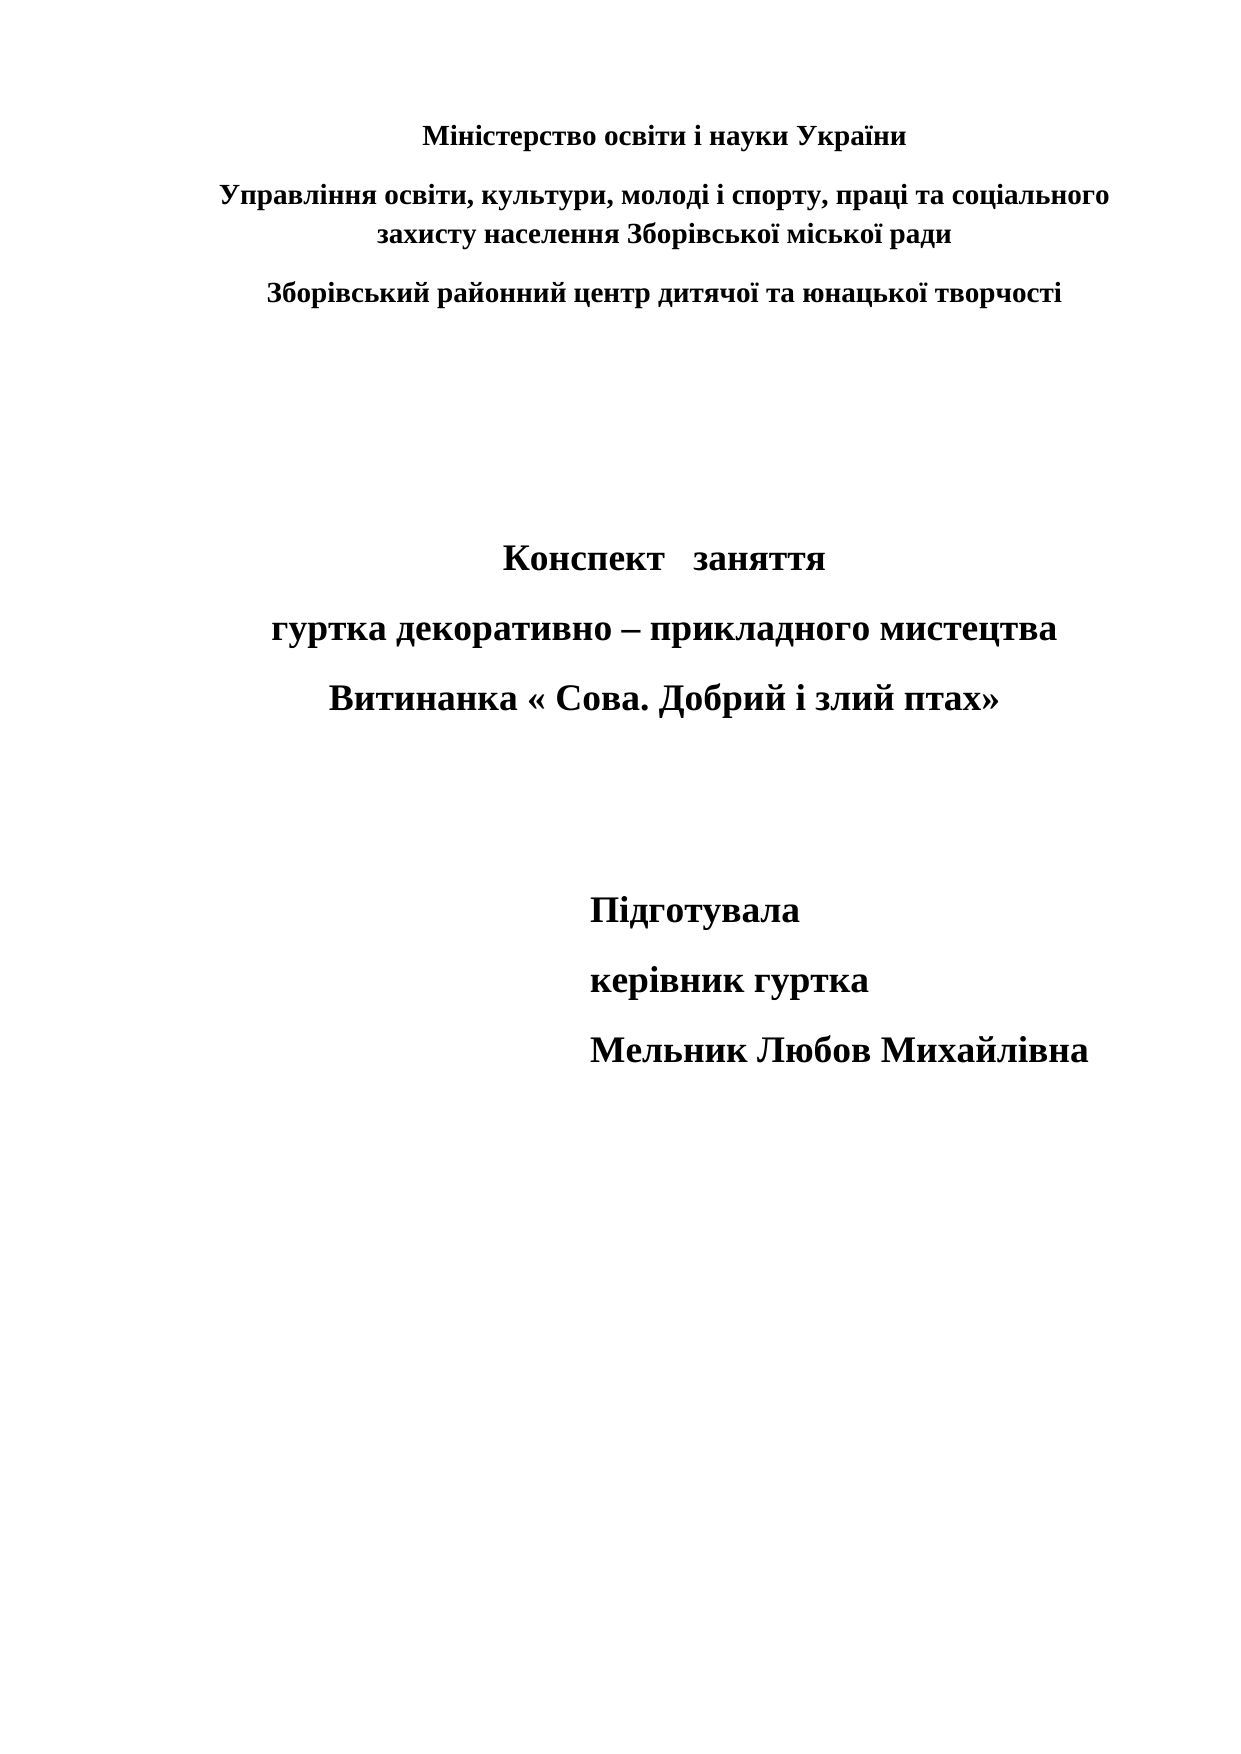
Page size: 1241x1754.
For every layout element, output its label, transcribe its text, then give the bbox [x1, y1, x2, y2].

text керівник гуртка [590, 957, 1152, 1001]
text Зборівський районний центр дитячої та юнацької творчості [177, 275, 1152, 309]
text Управління освіти, культури, молоді і спорту, праці та соціального захисту населення Зборівської міської ради [177, 177, 1152, 249]
text Мельник Любов Михайлівна [102, 1028, 1152, 1071]
text Конспект заняття [177, 535, 1152, 578]
text Витинанка « Сова. Добрий і злий птах» [177, 676, 1152, 719]
text гуртка декоративно – прикладного мистецтва [177, 605, 1152, 648]
text Міністерство освіти і науки України [177, 118, 1152, 152]
text Підготувала [590, 887, 1152, 930]
